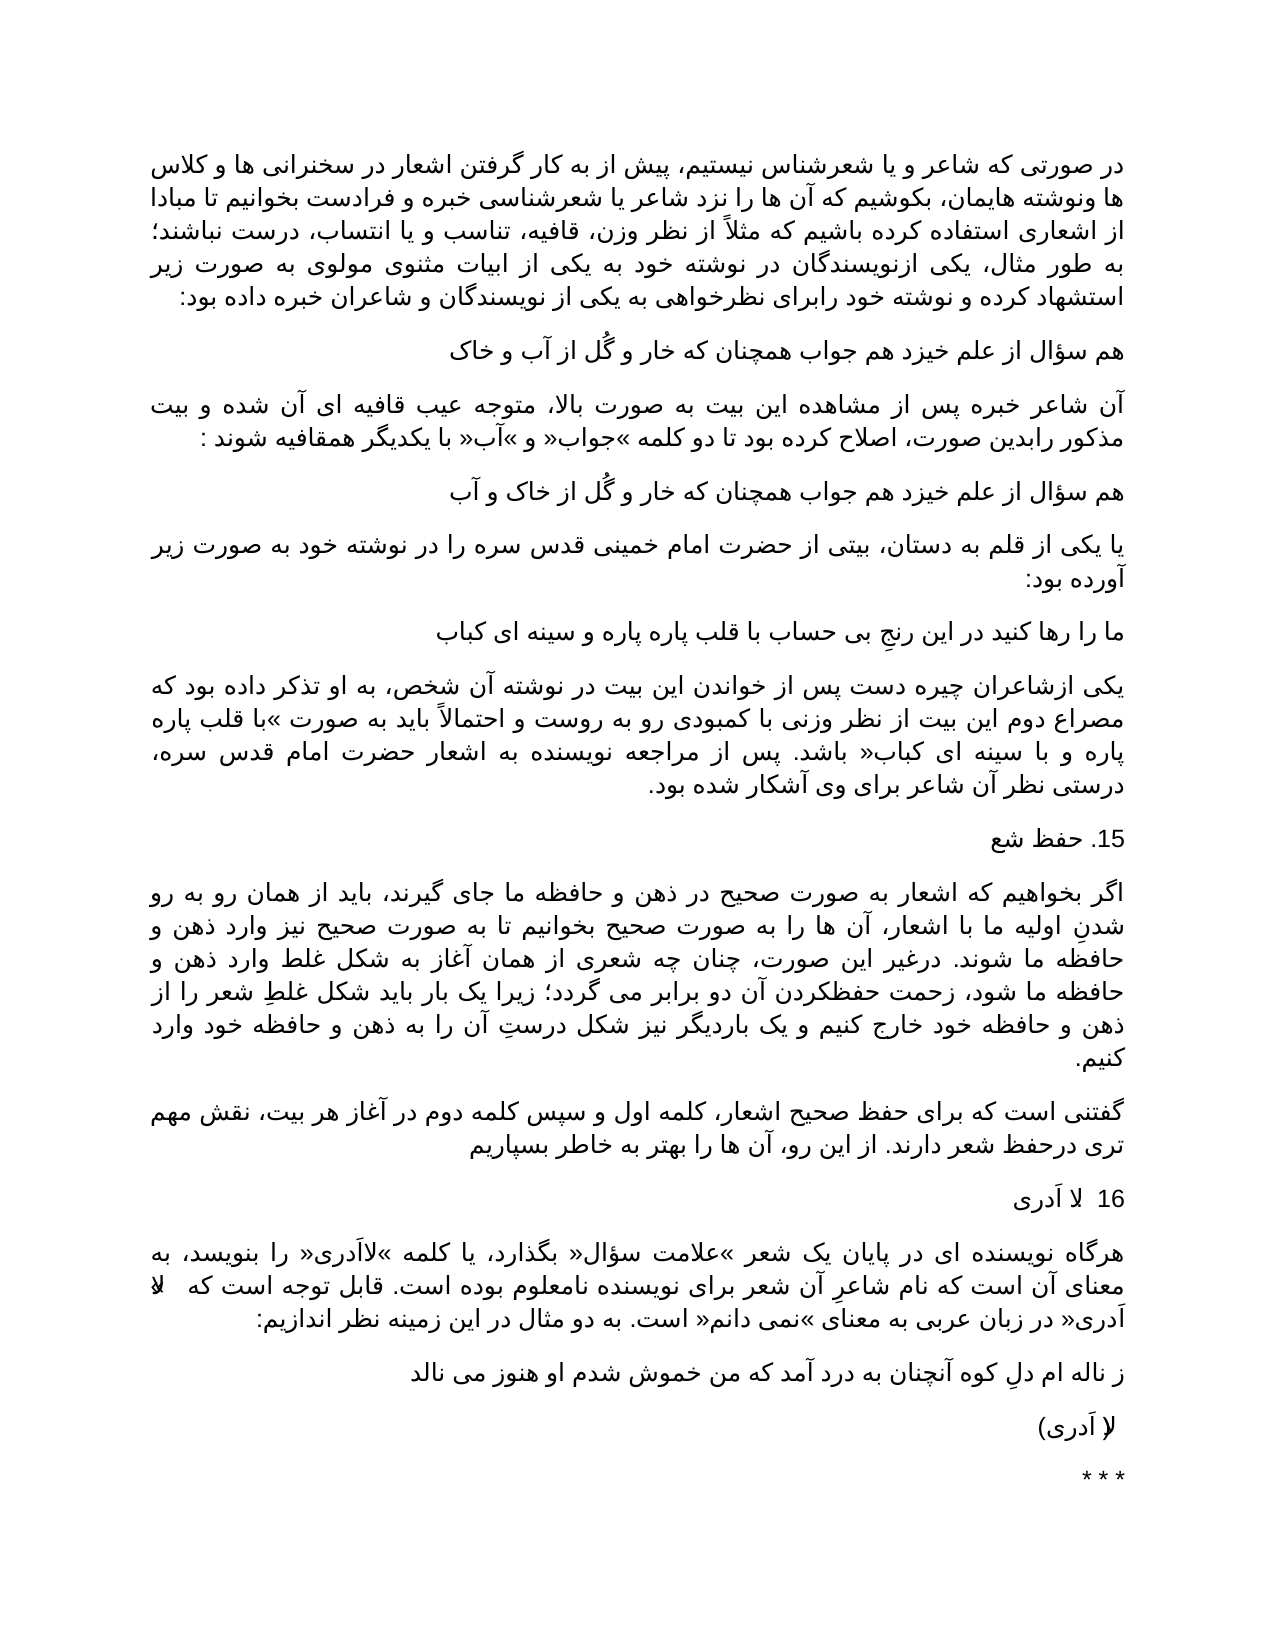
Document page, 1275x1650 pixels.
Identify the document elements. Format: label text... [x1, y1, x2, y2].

text ما را رها کنید در این رنجِ بی حساب با قلب پاره پاره و سینه ای کباب [150, 617, 1125, 646]
text هرگاه نویسنده ای در پایان یک شعر »علامت سؤال« بگذارد، یا کلمه »لااَدری« را بنویسد، به معنای آن است که نام شاعرِ آن شعر برای نویسنده نامعلوم بوده است. قابل توجه است که »لا اَدری« در زبان عربی به معنای »نمی دانم« است. به دو مثال در این زمینه نظر اندازیم: [150, 1238, 1125, 1332]
text هم سؤال از علم خیزد هم جواب همچنان که خار و گُل از خاک و آب [150, 477, 1125, 505]
text هم سؤال از علم خیزد هم جواب همچنان که خار و گُل از آب و خاک [150, 336, 1125, 365]
text در صورتی که شاعر و یا شعرشناس نیستیم، پیش از به کار گرفتن اشعار در سخنرانی ها و کلاس ها ونوشته هایمان، بکوشیم که آن ها را نزد شاعر یا شعرشناسی خبره و فرادست بخوانیم تا مبادا از اشعاری استفاده کرده باشیم که مثلاً از نظر وزن، قافیه، تناسب و یا انتساب، درست نباشند؛ به طور مثال، یکی ازنویسندگان در نوشته خود به یکی از ابیات مثنوی مولوی به صورت زیر استشهاد کرده و نوشته خود رابرای نظرخواهی به یکی از نویسندگان و شاعران خبره داده بود: [150, 150, 1125, 311]
text یا یکی از قلم به دستان، بیتی از حضرت امام خمینی قدس سره را در نوشته خود به صورت زیر آورده بود: [150, 531, 1125, 592]
text 15. حفظ شع [150, 824, 1125, 853]
text (لا اَدری) [150, 1411, 1125, 1440]
text آن شاعر خبره پس از مشاهده این بیت به صورت بالا، متوجه عیب قافیه ای آن شده و بیت مذکور رابدین صورت، اصلاح کرده بود تا دو کلمه »جواب« و »آب« با یکدیگر همقافیه شوند : [150, 390, 1125, 452]
text ز ناله ام دلِ کوه آنچنان به درد آمد که من خموش شدم او هنوز می نالد [150, 1358, 1125, 1386]
text گفتنی است که برای حفظ صحیح اشعار، کلمه اول و سپس کلمه دوم در آغاز هر بیت، نقش مهم تری درحفظ شعر دارند. از این رو، آن ها را بهتر به خاطر بسپاریم [150, 1097, 1125, 1159]
text * * * [150, 1465, 1125, 1494]
text یکی ازشاعران چیره دست پس از خواندن این بیت در نوشته آن شخص، به او تذکر داده بود که مصراع دوم این بیت از نظر وزنی با کمبودی رو به روست و احتمالاً باید به صورت »با قلب پاره پاره و با سینه ای کباب« باشد. پس از مراجعه نویسنده به اشعار حضرت امام قدس سره، درستی نظر آن شاعر برای وی آشکار شده بود. [150, 671, 1125, 799]
text اگر بخواهیم که اشعار به صورت صحیح در ذهن و حافظه ما جای گیرند، باید از همان رو به رو شدنِ اولیه ما با اشعار، آن ها را به صورت صحیح بخوانیم تا به صورت صحیح نیز وارد ذهن و حافظه ما شوند. درغیر این صورت، چنان چه شعری از همان آغاز به شکل غلط وارد ذهن و حافظه ما شود، زحمت حفظکردن آن دو برابر می گردد؛ زیرا یک بار باید شکل غلطِ شعر را از ذهن و حافظه خود خارج کنیم و یک باردیگر نیز شکل درستِ آن را به ذهن و حافظه خود وارد کنیم. [150, 878, 1125, 1072]
text 16. لا اَدری [150, 1184, 1125, 1213]
